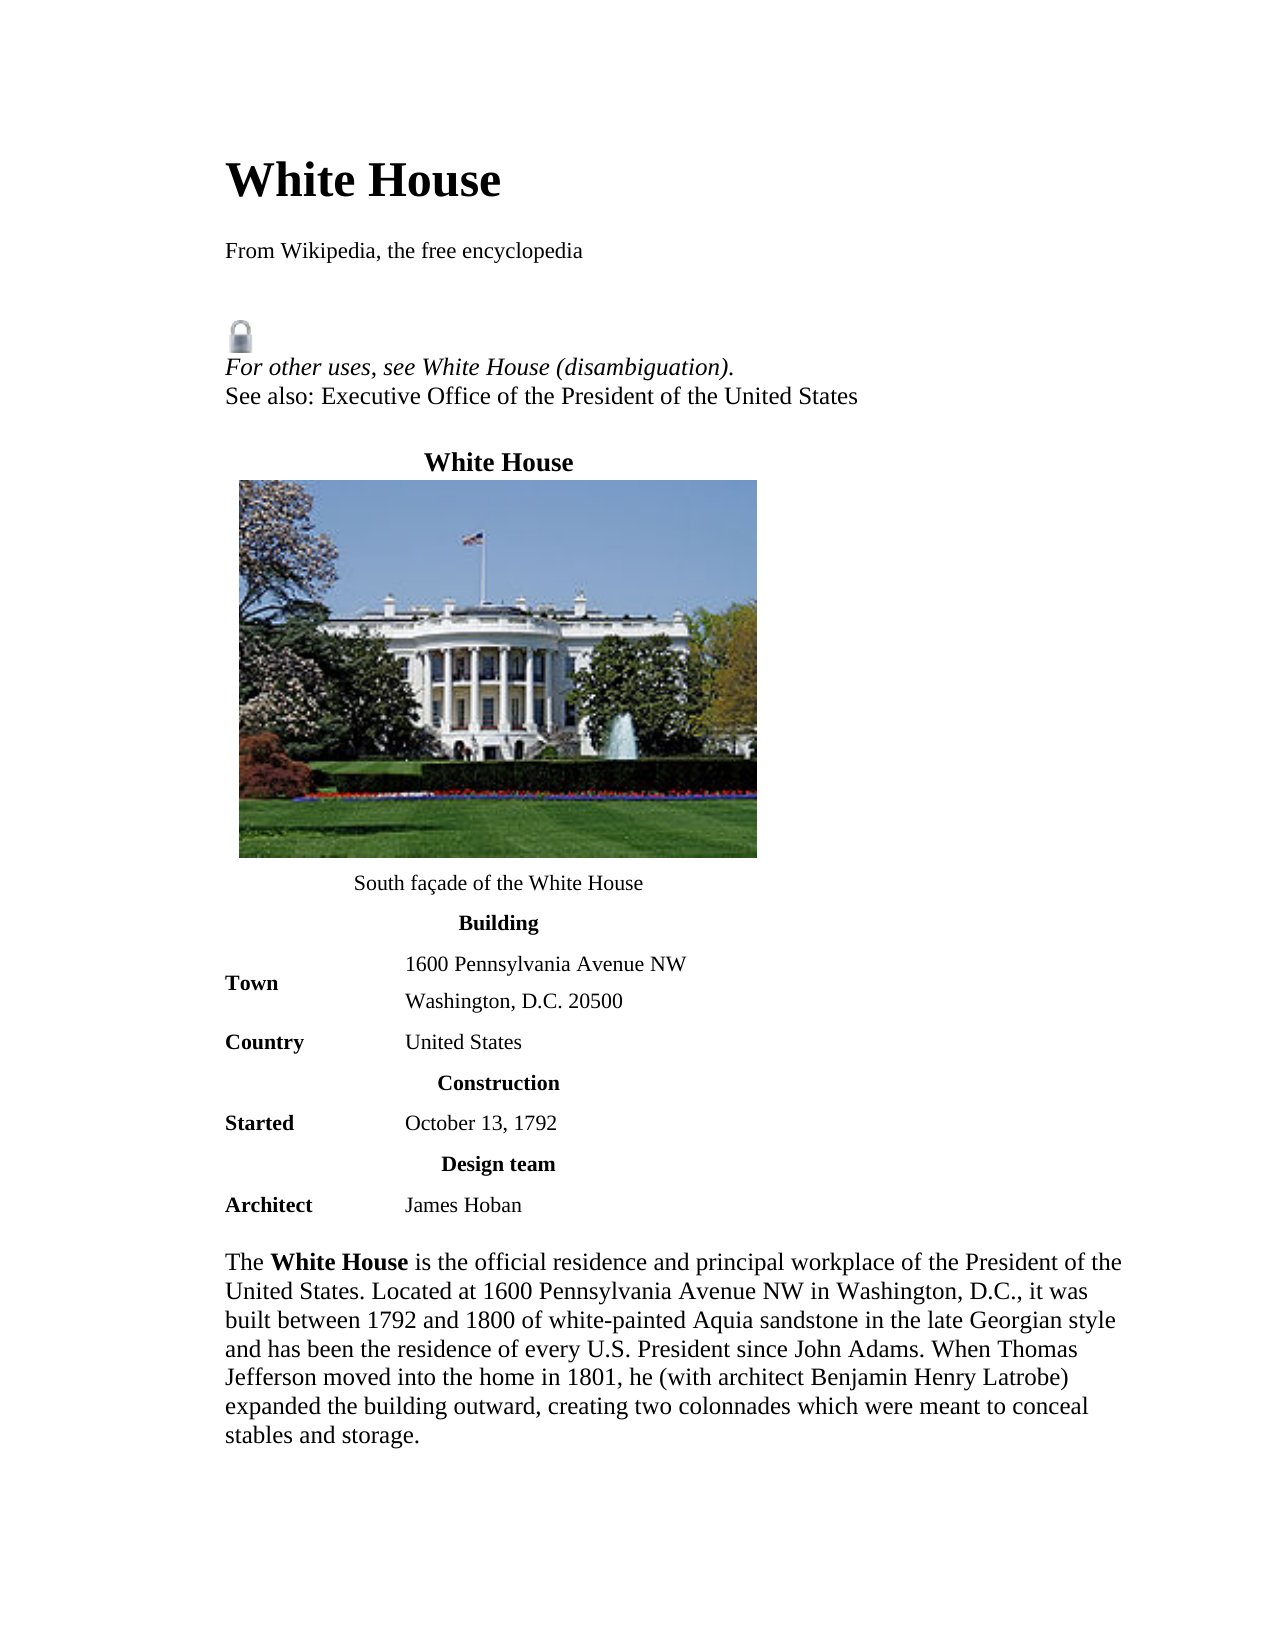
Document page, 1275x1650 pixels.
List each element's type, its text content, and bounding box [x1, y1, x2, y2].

text White House [225, 150, 1125, 207]
table_cell Architect [224, 1178, 403, 1218]
table_cell Country [224, 1015, 403, 1056]
table_cell Building [224, 896, 773, 937]
table_cell Construction [224, 1056, 773, 1096]
table_cell United States [403, 1015, 773, 1056]
table_cell October 13, 1792 [403, 1096, 773, 1137]
text The White House is the official residence and principal workplace of the President of the United States. Located at 1600 Pennsylvania Avenue NW in Washington, D.C., it was built between 1792 and 1800 of white-painted Aquia sandstone in the late Georgian style and has been the residence of every U.S. President since John Adams. When Thomas Jefferson moved into the home in 1801, he (with architect Benjamin Henry Latrobe) expanded the building outward, creating two colonnades which were meant to conceal stables and storage. [225, 1247, 1125, 1449]
text From Wikipedia, the free encyclopedia [225, 237, 1125, 263]
table_cell Town [224, 937, 403, 1015]
table_cell South façade of the White House [224, 479, 773, 896]
table_header White House [224, 439, 773, 479]
text For other uses, see White House (disambiguation). [225, 352, 1125, 381]
table_cell Design team [224, 1137, 773, 1178]
table_cell James Hoban [403, 1178, 773, 1218]
text See also: Executive Office of the President of the United States [225, 381, 1125, 410]
picture [225, 320, 257, 353]
picture [239, 480, 757, 858]
table_cell 1600 Pennsylvania Avenue NW Washington, D.C. 20500 [403, 937, 773, 1015]
table_cell Started [224, 1096, 403, 1137]
